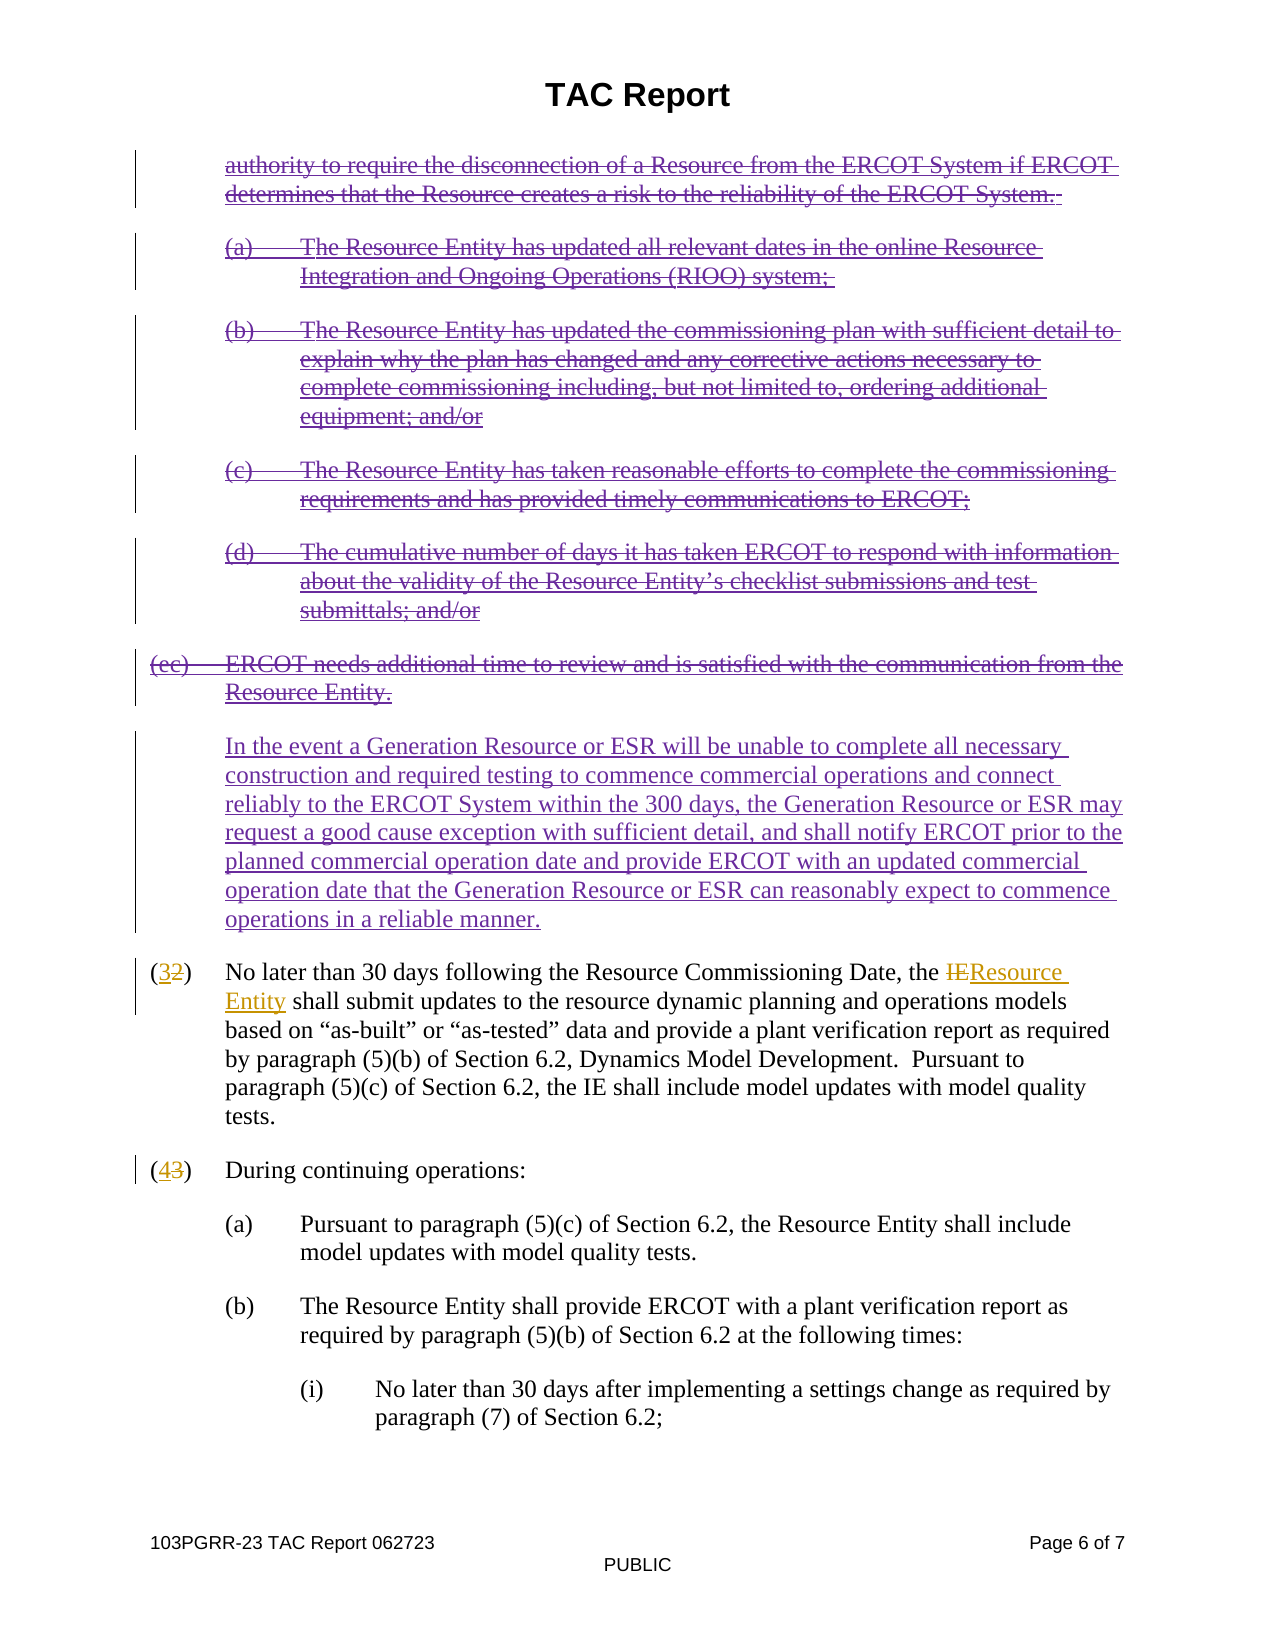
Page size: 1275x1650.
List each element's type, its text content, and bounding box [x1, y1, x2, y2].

list (a) Pursuant to paragraph (5)(c) of Section 6.2, the Resource Entity shall include model updates with model quality tests. [225, 1209, 1125, 1266]
text () No later than 30 days following the Resource Commissioning Date, the shall submit updates to the resource dynamic planning and operations models based on “as-built” or “as-tested” data and provide a plant verification report as required by paragraph (5)(b) of Section 6.2, Dynamics Model Development. Pursuant to paragraph (5)(c) of Section 6.2, the IE shall include model updates with model quality tests. [150, 957, 1125, 1130]
list (i) No later than 30 days after implementing a settings change as required by paragraph (7) of Section 6.2; [300, 1374, 1125, 1431]
list (b) The Resource Entity shall provide ERCOT with a plant verification report as required by paragraph (5)(b) of Section 6.2 at the following times: [225, 1291, 1125, 1349]
text () During continuing operations: [150, 1155, 1125, 1184]
